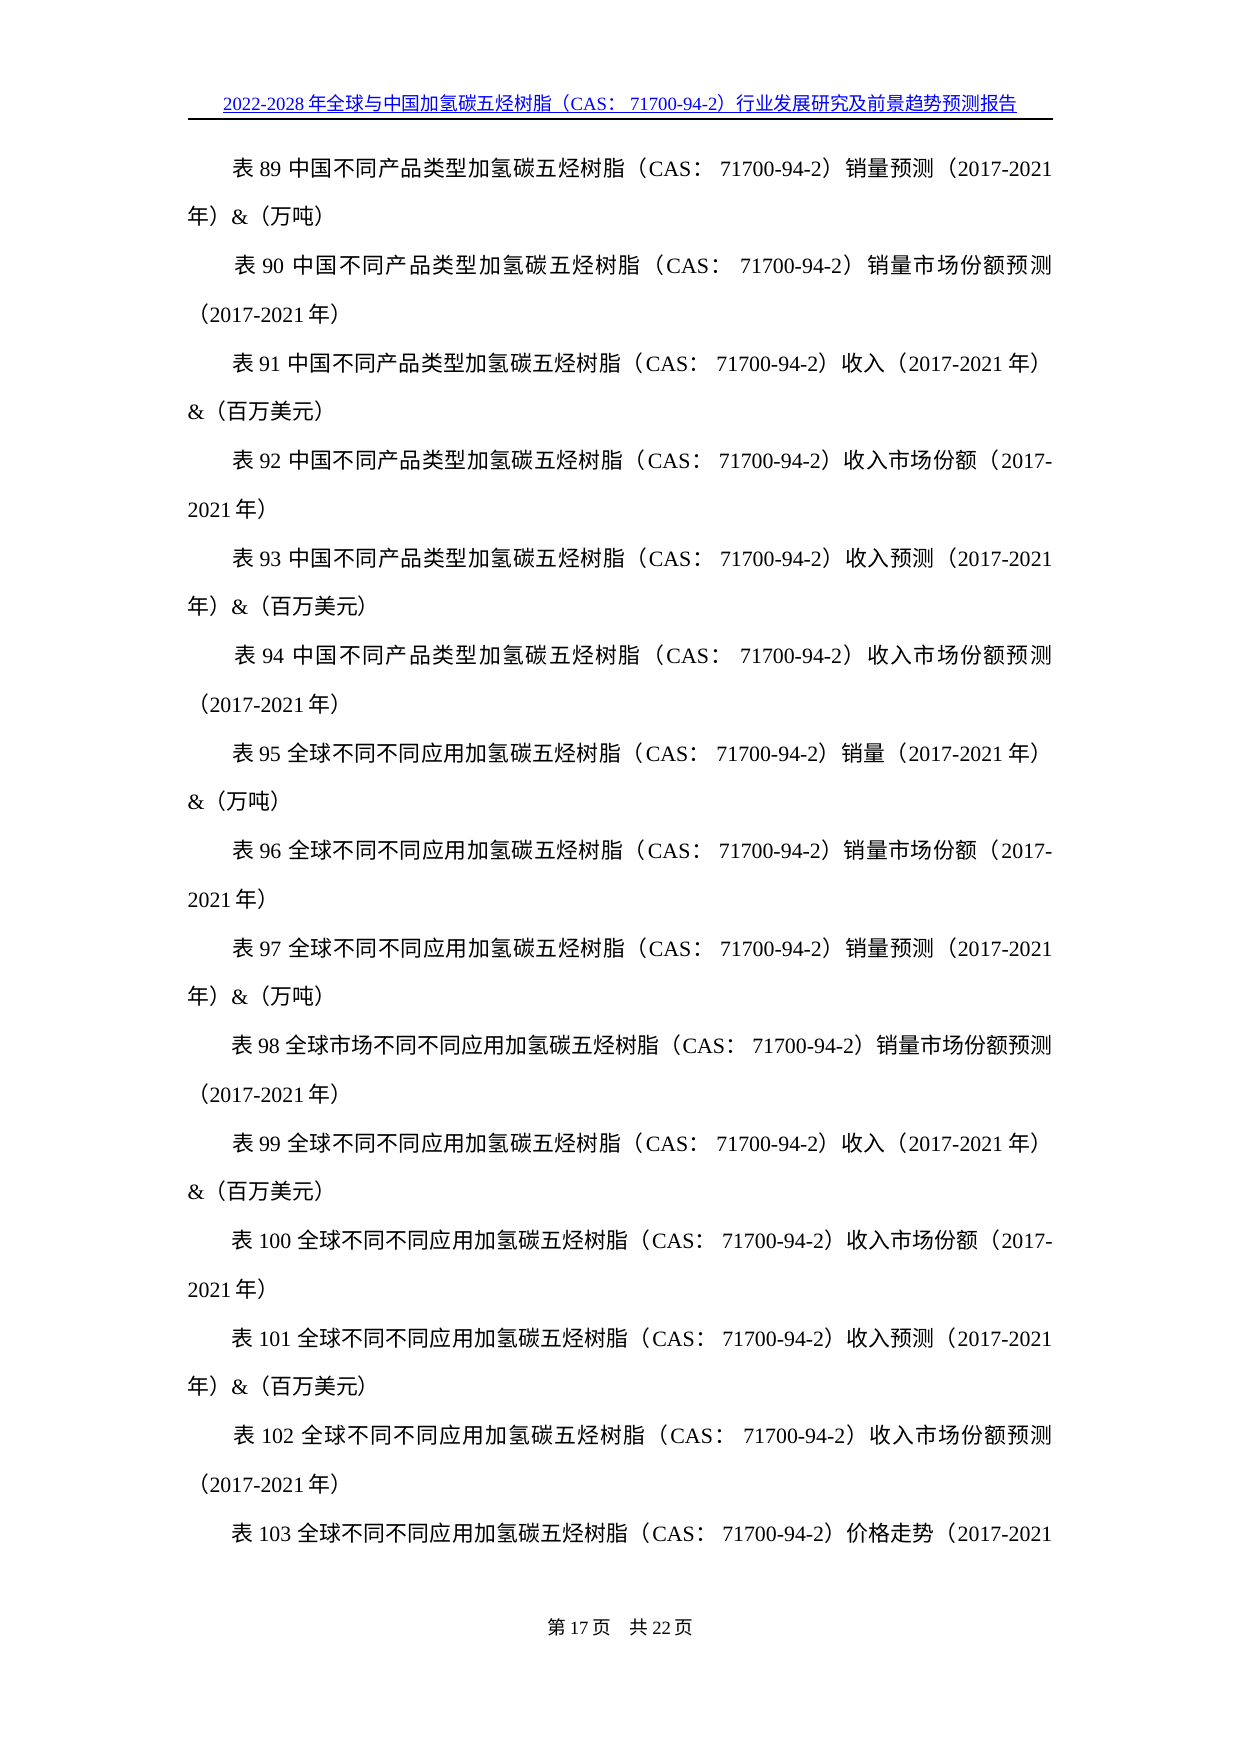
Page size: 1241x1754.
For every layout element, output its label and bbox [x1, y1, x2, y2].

text [187, 150, 1053, 1548]
